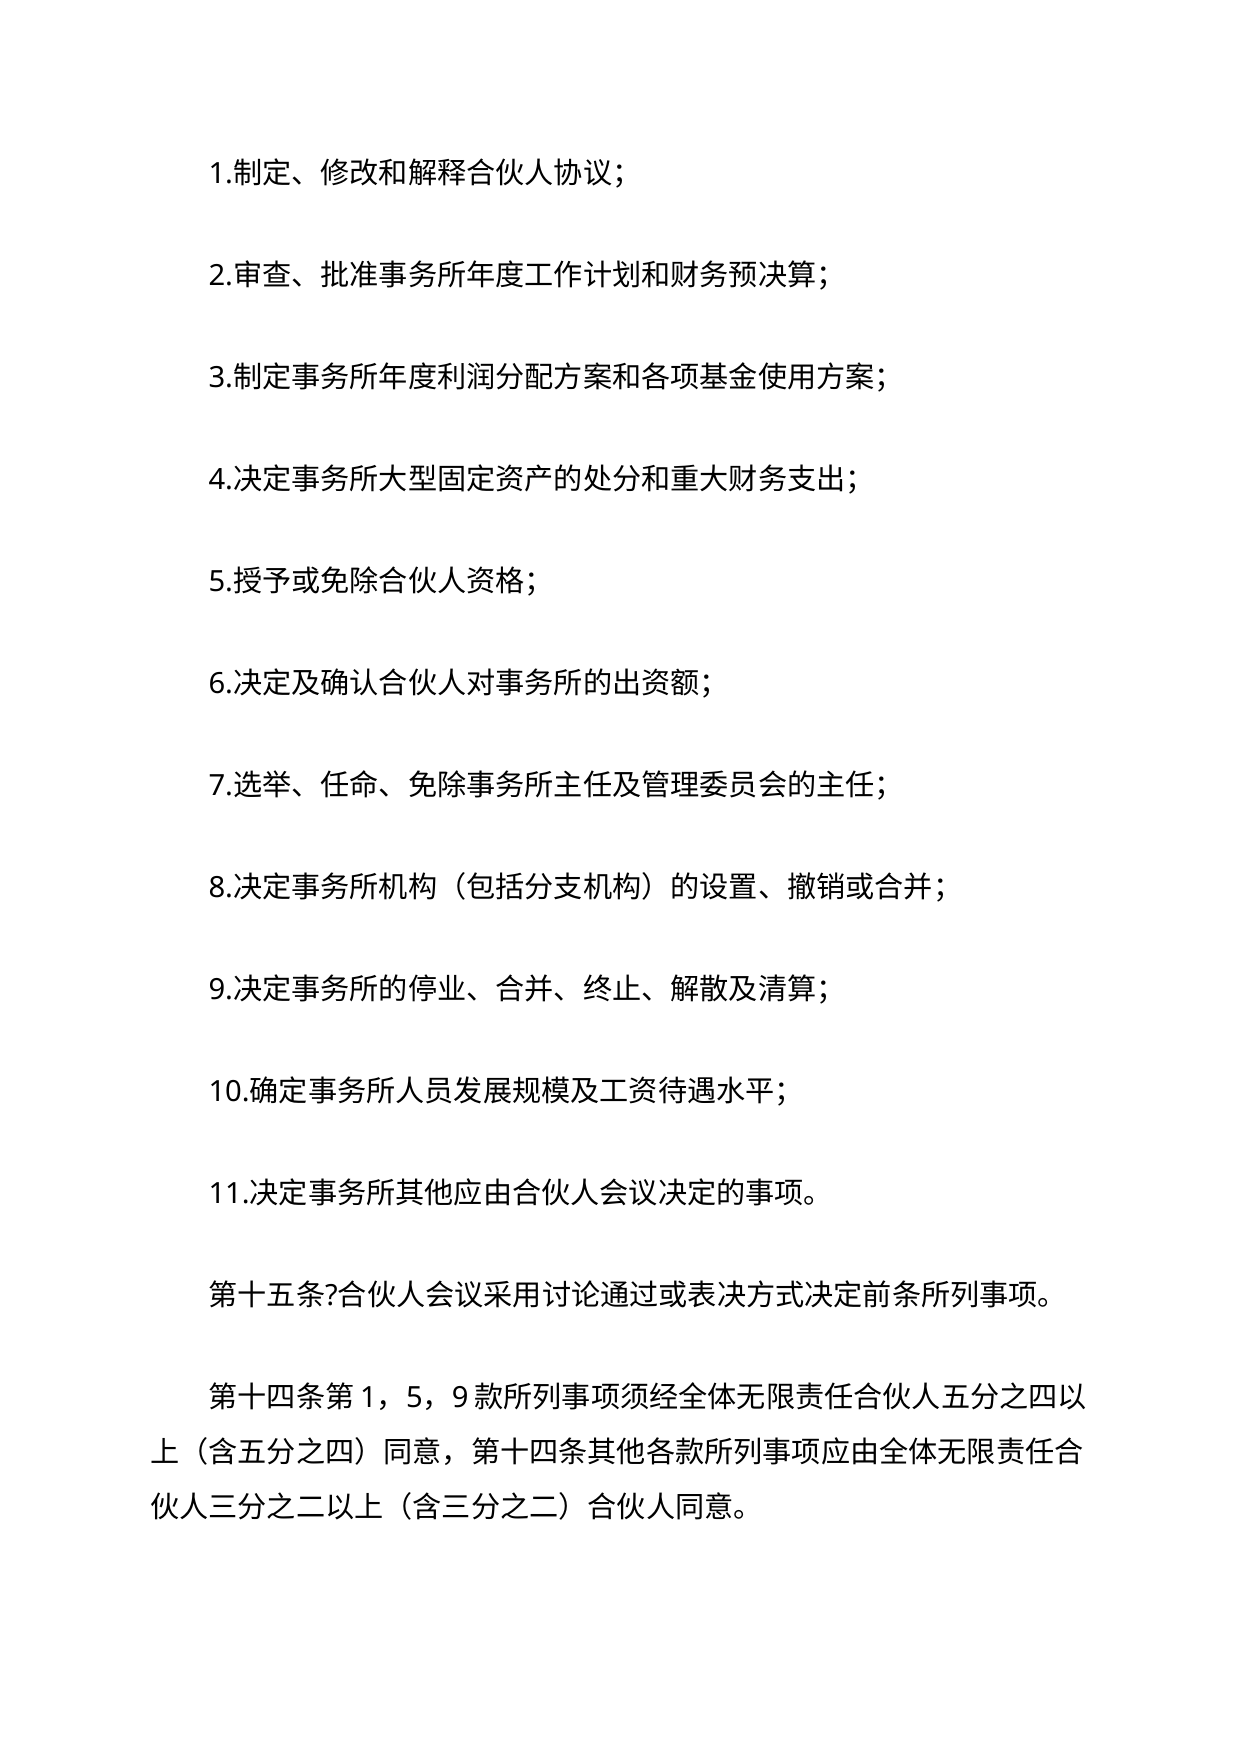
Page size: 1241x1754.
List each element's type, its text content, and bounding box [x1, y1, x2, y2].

text 11.决定事务所其他应由合伙人会议决定的事项。 [150, 1170, 1090, 1212]
text 4.决定事务所大型固定资产的处分和重大财务支出； [150, 456, 1090, 498]
text 8.决定事务所机构（包括分支机构）的设置、撤销或合并； [150, 864, 1090, 906]
text 6.决定及确认合伙人对事务所的出资额； [150, 660, 1090, 702]
text 5.授予或免除合伙人资格； [150, 558, 1090, 600]
text 1.制定、修改和解释合伙人协议； [150, 150, 1090, 192]
text 10.确定事务所人员发展规模及工资待遇水平； [150, 1068, 1090, 1110]
text 第十五条?合伙人会议采用讨论通过或表决方式决定前条所列事项。 [150, 1272, 1090, 1314]
text 7.选举、任命、免除事务所主任及管理委员会的主任； [150, 762, 1090, 804]
text 3.制定事务所年度利润分配方案和各项基金使用方案； [150, 354, 1090, 396]
text 9.决定事务所的停业、合并、终止、解散及清算； [150, 966, 1090, 1008]
text 2.审查、批准事务所年度工作计划和财务预决算； [150, 252, 1090, 294]
text 第十四条第1，5，9款所列事项须经全体无限责任合伙人五分之四以上（含五分之四）同意，第十四条其他各款所列事项应由全体无限责任合伙人三分之二以上（含三分之二）合伙人同意。 [150, 1374, 1090, 1526]
